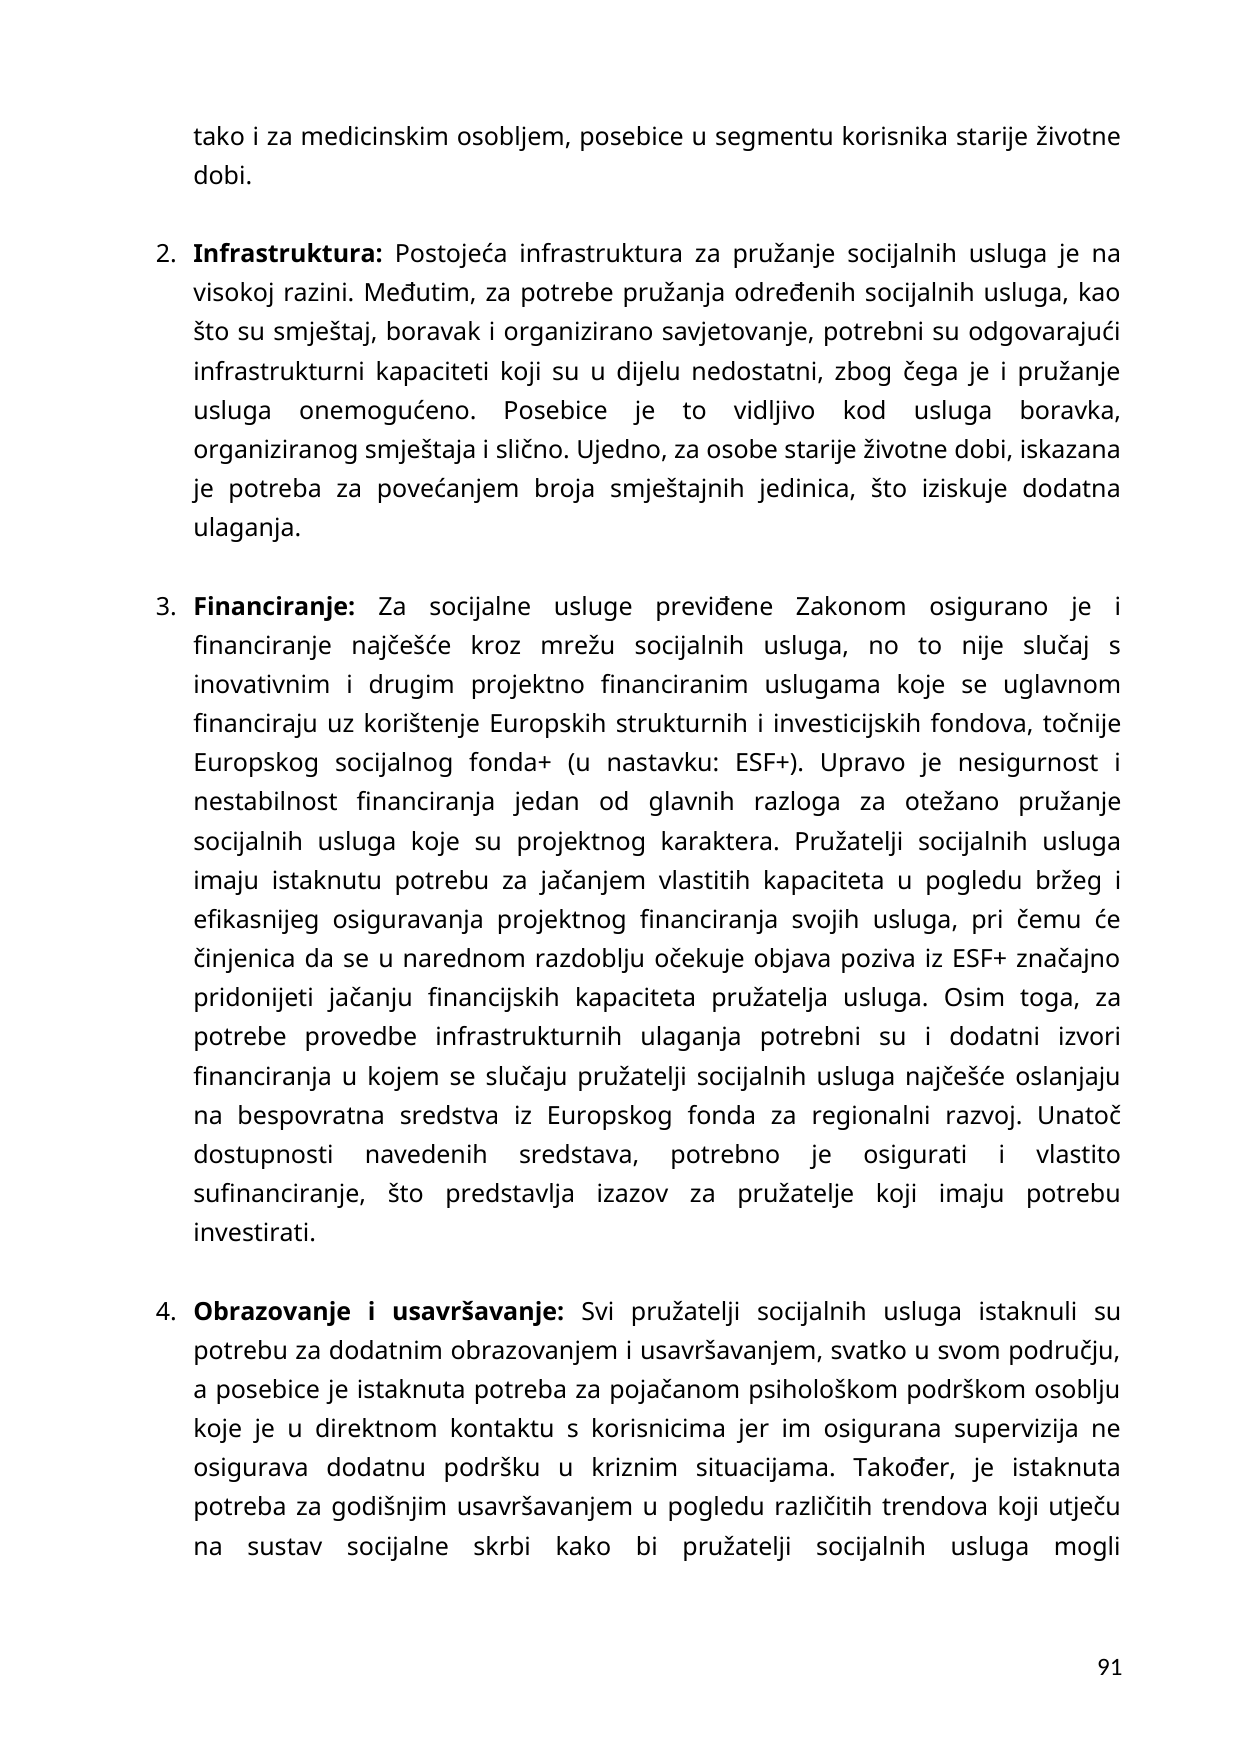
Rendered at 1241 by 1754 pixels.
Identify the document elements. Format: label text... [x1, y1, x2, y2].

list Infrastruktura: Postojeća infrastruktura za pružanje socijalnih usluga je na visokoj razini. Međutim, za potrebe pružanja određenih socijalnih usluga, kao što su smještaj, boravak i organizirano savjetovanje, potrebni su odgovarajući infrastrukturni kapaciteti koji su u dijelu nedostatni, zbog čega je i pružanje usluga onemogućeno. Posebice je to vidljivo kod usluga boravka, organiziranog smještaja i slično. Ujedno, za osobe starije životne dobi, iskazana je potreba za povećanjem broja smještajnih jedinica, što iziskuje dodatna ulaganja. [156, 236, 1122, 544]
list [156, 118, 1122, 191]
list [156, 1293, 1122, 1562]
list Financiranje: Za socijalne usluge previđene Zakonom osigurano je i financiranje najčešće kroz mrežu socijalnih usluga, no to nije slučaj s inovativnim i drugim projektno financiranim uslugama koje se uglavnom financiraju uz korištenje Europskih strukturnih i investicijskih fondova, točnije Europskog socijalnog fonda+ (u nastavku: ESF+). Upravo je nesigurnost i nestabilnost financiranja jedan od glavnih razloga za otežano pružanje socijalnih usluga koje su projektnog karaktera. Pružatelji socijalnih usluga imaju istaknutu potrebu za jačanjem vlastitih kapaciteta u pogledu bržeg i efikasnijeg osiguravanja projektnog financiranja svojih usluga, pri čemu će činjenica da se u narednom razdoblju očekuje objava poziva iz ESF+ značajno pridonijeti jačanju financijskih kapaciteta pružatelja usluga. Osim toga, za potrebe provedbe infrastrukturnih ulaganja potrebni su i dodatni izvori financiranja u kojem se slučaju pružatelji socijalnih usluga najčešće oslanjaju na bespovratna sredstva iz Europskog fonda za regionalni razvoj. Unatoč dostupnosti navedenih sredstava, potrebno je osigurati i vlastito sufinanciranje, što predstavlja izazov za pružatelje koji imaju potrebu investirati. [156, 588, 1122, 1249]
